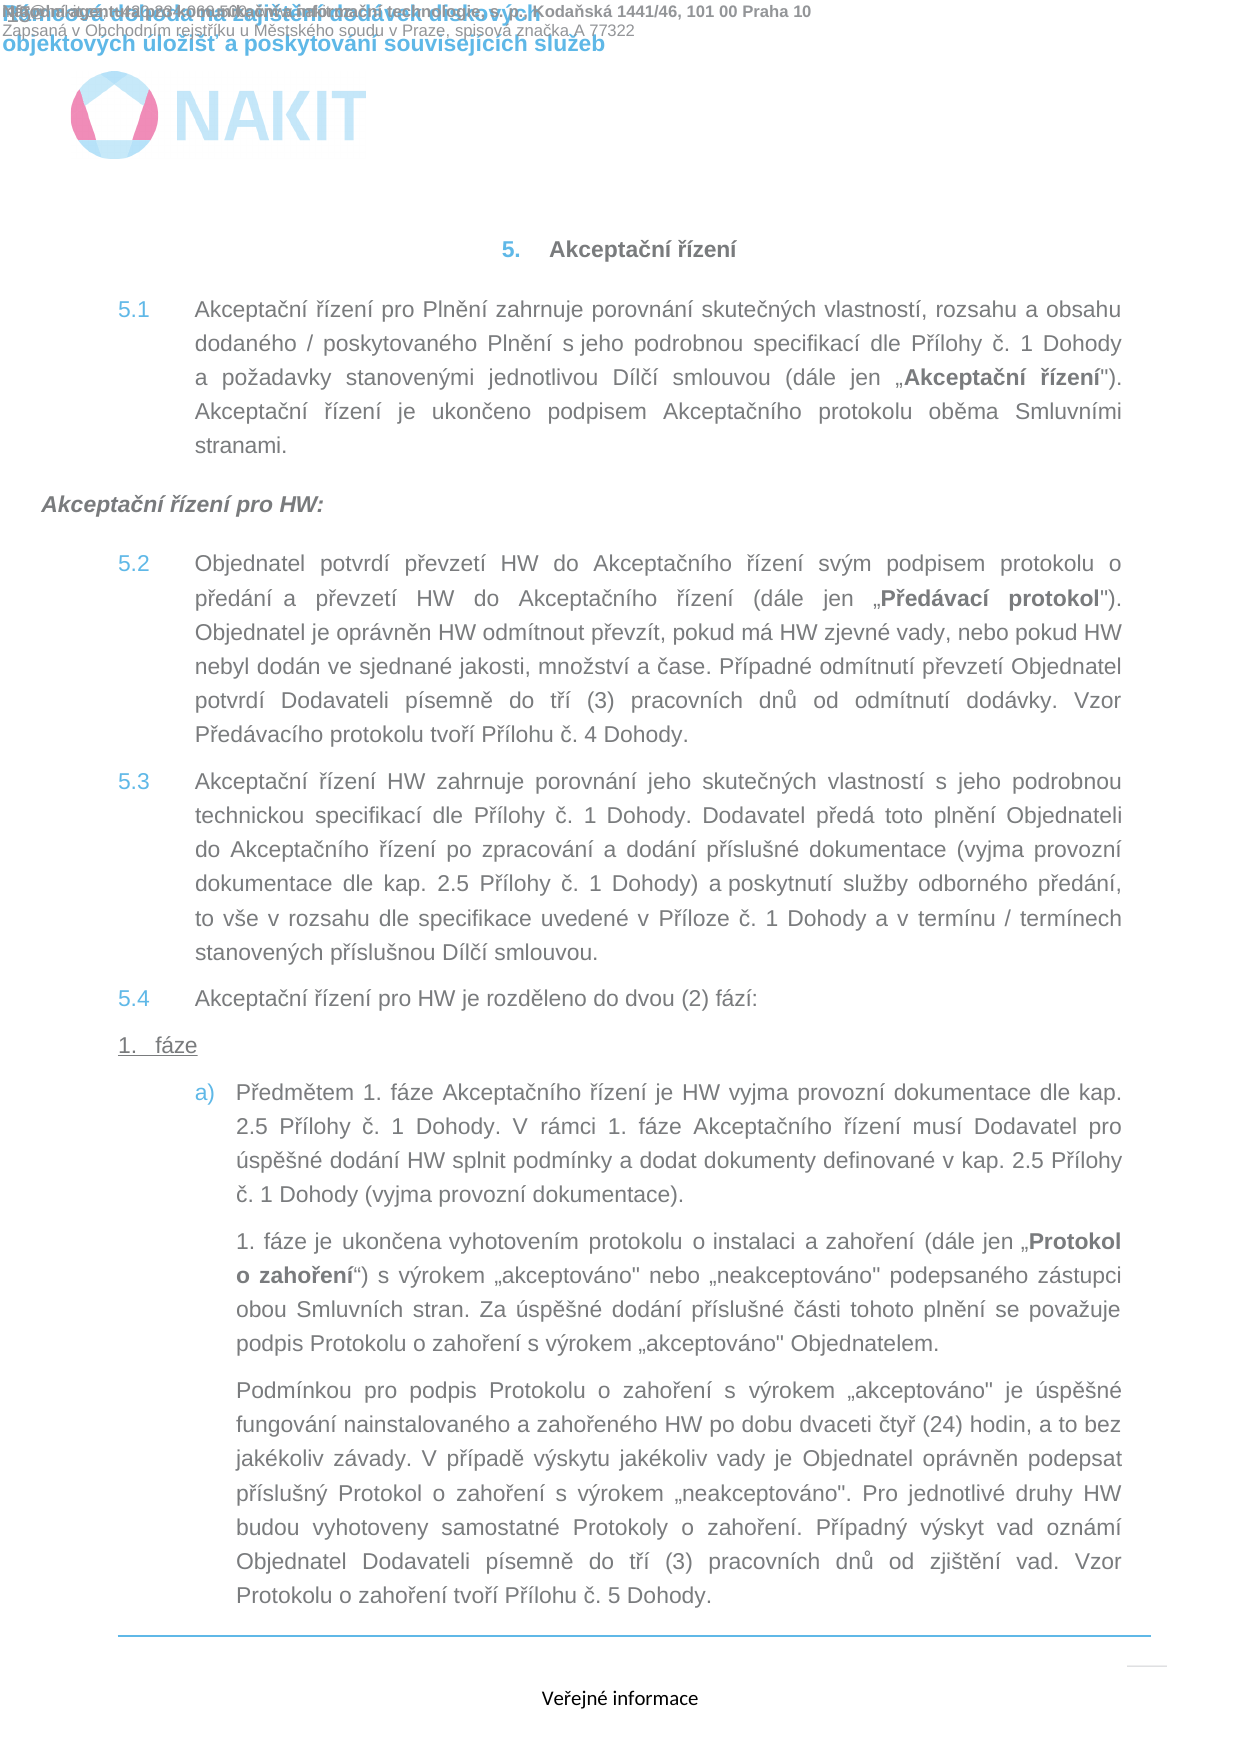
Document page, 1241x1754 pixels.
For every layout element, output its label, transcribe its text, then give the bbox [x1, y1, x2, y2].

subtitle Akceptační řízení pro HW: [41, 491, 1226, 518]
list Akceptační řízení HW zahrnuje porovnání jeho skutečných vlastností s jeho podrobnou technickou specifikací dle Přílohy č. 1 Dohody. Dodavatel předá toto plnění Objednateli do Akceptačního řízení po zpracování a dodání příslušné dokumentace (vyjma provozní dokumentace dle kap. 2.5 Přílohy č. 1 Dohody) a poskytnutí služby odborného předání, to vše v rozsahu dle specifikace uvedené v Příloze č. 1 Dohody a v termínu / termínech stanovených příslušnou Dílčí smlouvou. [118, 768, 1122, 965]
list Objednatel potvrdí převzetí HW do Akceptačního řízení svým podpisem protokolu o předání a převzetí HW do Akceptačního řízení (dále jen „Předávací protokol"). Objednatel je oprávněn HW odmítnout převzít, pokud má HW zjevné vady, nebo pokud HW nebyl dodán ve sjednané jakosti, množství a čase. Případné odmítnutí převzetí Objednatel potvrdí Dodavateli písemně do tří (3) pracovních dnů od odmítnutí dodávky. Vzor Předávacího protokolu tvoří Přílohu č. 4 Dohody. [118, 550, 1122, 748]
list fáze [118, 1032, 1226, 1058]
text Podmínkou pro podpis Protokolu o zahoření s výrokem „akceptováno" je úspěšné fungování nainstalovaného a zahořeného HW po dobu dvaceti čtyř (24) hodin, a to bez jakékoliv závady. V případě výskytu jakékoliv vady je Objednatel oprávněn podepsat příslušný Protokol o zahoření s výrokem „neakceptováno". Pro jednotlivé druhy HW budou vyhotoveny samostatné Protokoly o zahoření. Případný výskyt vad oznámí Objednatel Dodavateli písemně do tří (3) pracovních dnů od zjištění vad. Vzor Protokolu o zahoření tvoří Přílohu č. 5 Dohody. [236, 1377, 1122, 1608]
list fáze je ukončena vyhotovením protokolu o instalaci a zahoření (dále jen „Protokol o zahoření“) s výrokem „akceptováno" nebo „neakceptováno" podepsaného zástupci obou Smluvních stran. Za úspěšné dodání příslušné části tohoto plnění se považuje podpis Protokolu o zahoření s výrokem „akceptováno" Objednatelem. [236, 1228, 1122, 1357]
list Předmětem 1. fáze Akceptačního řízení je HW vyjma provozní dokumentace dle kap. 2.5 Přílohy č. 1 Dohody. V rámci 1. fáze Akceptačního řízení musí Dodavatel pro úspěšné dodání HW splnit podmínky a dodat dokumenty definované v kap. 2.5 Přílohy č. 1 Dohody (vyjma provozní dokumentace). [194, 1079, 1122, 1208]
list Akceptační řízení pro Plnění zahrnuje porovnání skutečných vlastností, rozsahu a obsahu dodaného / poskytovaného Plnění s jeho podrobnou specifikací dle Přílohy č. 1 Dohody a požadavky stanovenými jednotlivou Dílčí smlouvou (dále jen „Akceptační řízení"). Akceptační řízení je ukončeno podpisem Akceptačního protokolu oběma Smluvními stranami. [118, 296, 1122, 458]
subtitle Akceptační řízení [502, 236, 1226, 263]
picture [70, 71, 366, 159]
list Akceptační řízení pro HW je rozděleno do dvou (2) fází: [118, 985, 1226, 1012]
